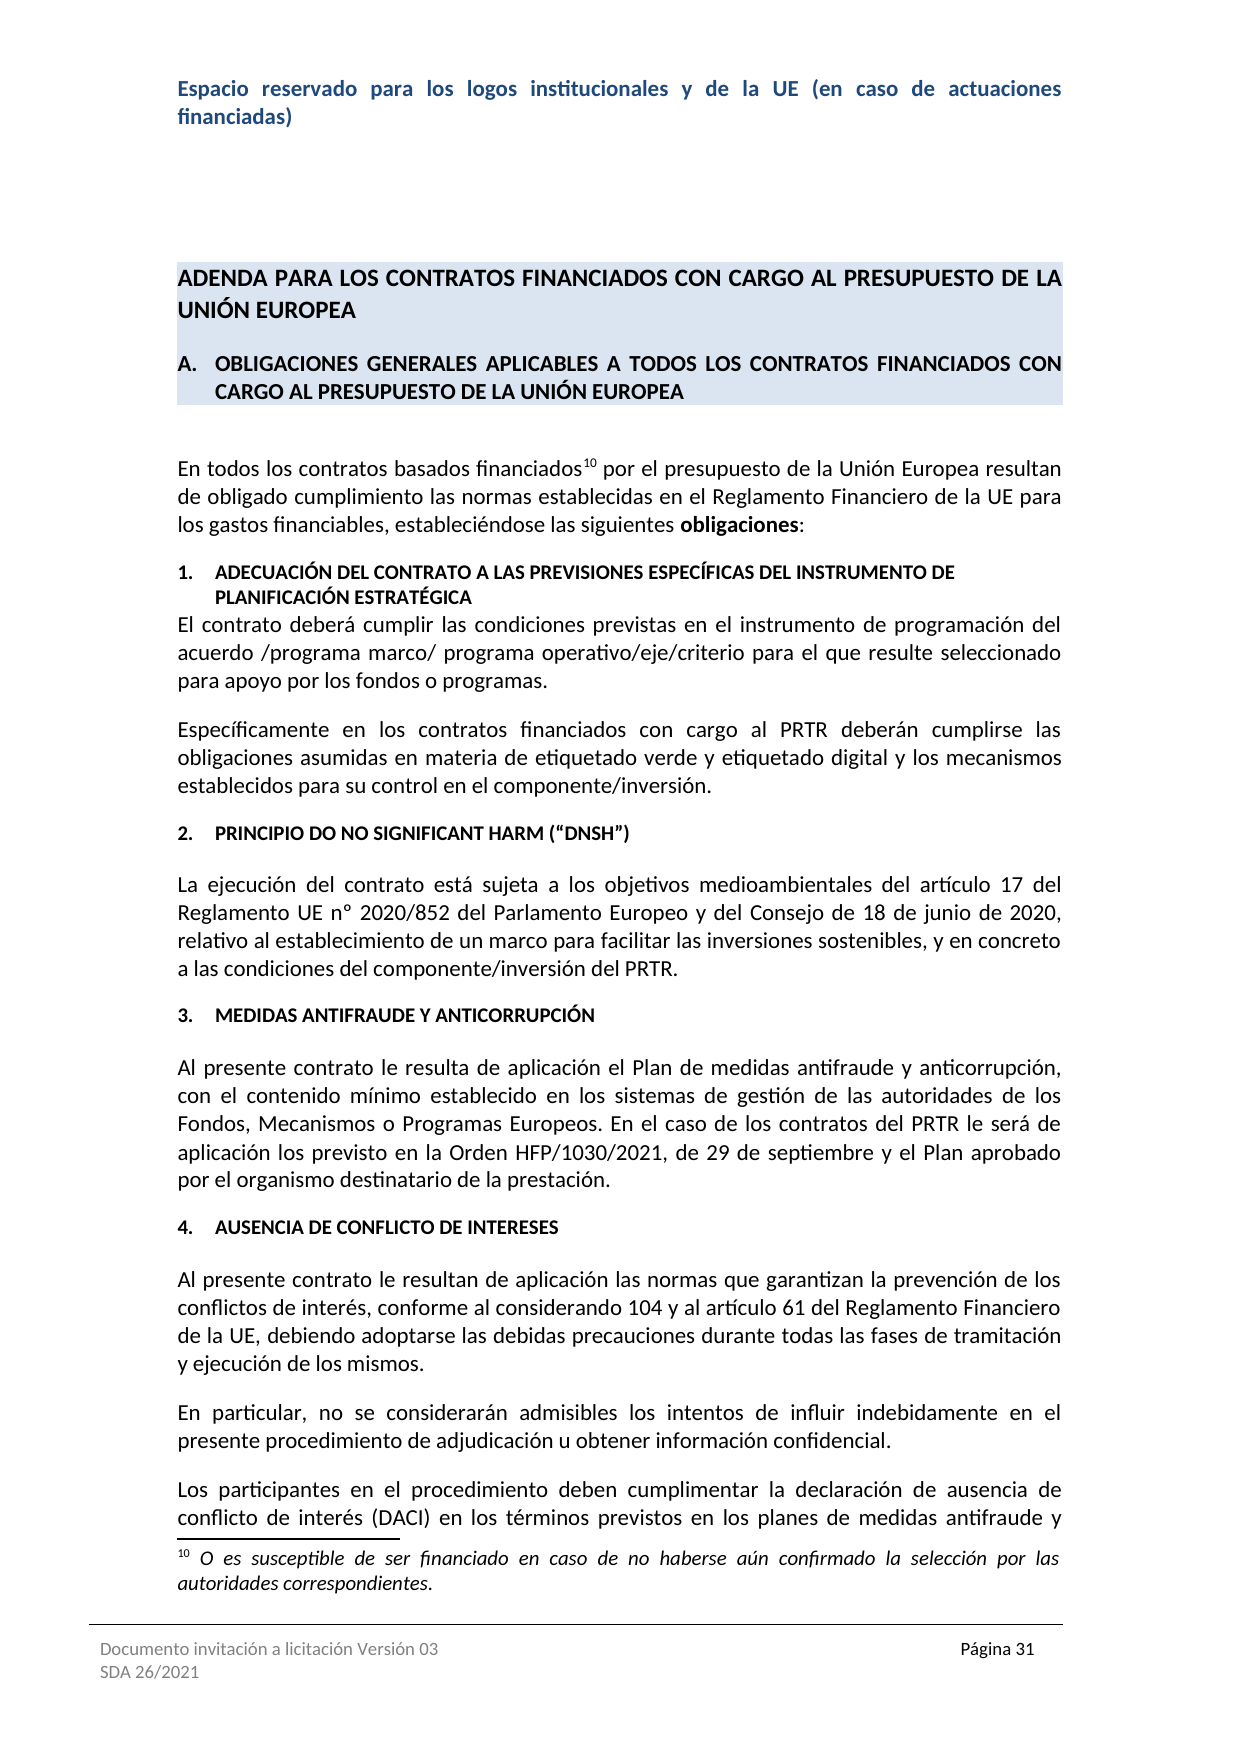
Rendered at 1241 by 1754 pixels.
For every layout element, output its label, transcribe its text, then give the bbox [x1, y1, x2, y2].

text Al presente contrato le resulta de aplicación el Plan de medidas antifraude y anticorrupción, con el contenido mínimo establecido en los sistemas de gestión de las autoridades de los Fondos, Mecanismos o Programas Europeos. En el caso de los contratos del PRTR le será de aplicación los previsto en la Orden HFP/1030/2021, de 29 de septiembre y el Plan aprobado por el organismo destinatario de la prestación. [177, 1053, 1063, 1194]
list PRINCIPIO DO NO SIGNIFICANT HARM (“DNSH”) [177, 820, 1063, 845]
text El contrato deberá cumplir las condiciones previstas en el instrumento de programación del acuerdo /programa marco/ programa operativo/eje/criterio para el que resulte seleccionado para apoyo por los fondos o programas. [177, 610, 1063, 694]
text La ejecución del contrato está sujeta a los objetivos medioambientales del artículo 17 del Reglamento UE nº 2020/852 del Parlamento Europeo y del Consejo de 18 de junio de 2020, relativo al establecimiento de un marco para facilitar las inversiones sostenibles, y en concreto a las condiciones del componente/inversión del PRTR. [177, 870, 1063, 982]
text Al presente contrato le resultan de aplicación las normas que garantizan la prevención de los conflictos de interés, conforme al considerando 104 y al artículo 61 del Reglamento Financiero de la UE, debiendo adoptarse las debidas precauciones durante todas las fases de tramitación y ejecución de los mismos. [177, 1265, 1063, 1377]
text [177, 1475, 1063, 1531]
list AUSENCIA DE CONFLICTO DE INTERESES [177, 1214, 1063, 1240]
list ADECUACIÓN DEL CONTRATO A LAS PREVISIONES ESPECÍFICAS DEL INSTRUMENTO DE PLANIFICACIÓN ESTRATÉGICA [177, 559, 1063, 610]
list OBLIGACIONES GENERALES APLICABLES A TODOS LOS CONTRATOS FINANCIADOS CON CARGO AL PRESUPUESTO DE LA UNIÓN EUROPEA [177, 349, 1063, 405]
text ADENDA PARA LOS CONTRATOS FINANCIADOS CON CARGO AL PRESUPUESTO DE LA UNIÓN EUROPEA [177, 262, 1063, 324]
text En todos los contratos basados financiados por el presupuesto de la Unión Europea resultan de obligado cumplimiento las normas establecidas en el Reglamento Financiero de la UE para los gastos financiables, estableciéndose las siguientes obligaciones: [177, 454, 1063, 538]
text En particular, no se considerarán admisibles los intentos de influir indebidamente en el presente procedimiento de adjudicación u obtener información confidencial. [177, 1398, 1063, 1454]
list MEDIDAS ANTIFRAUDE Y ANTICORRUPCIÓN [177, 1003, 1063, 1028]
text Específicamente en los contratos financiados con cargo al PRTR deberán cumplirse las obligaciones asumidas en materia de etiquetado verde y etiquetado digital y los mecanismos establecidos para su control en el componente/inversión. [177, 715, 1063, 799]
